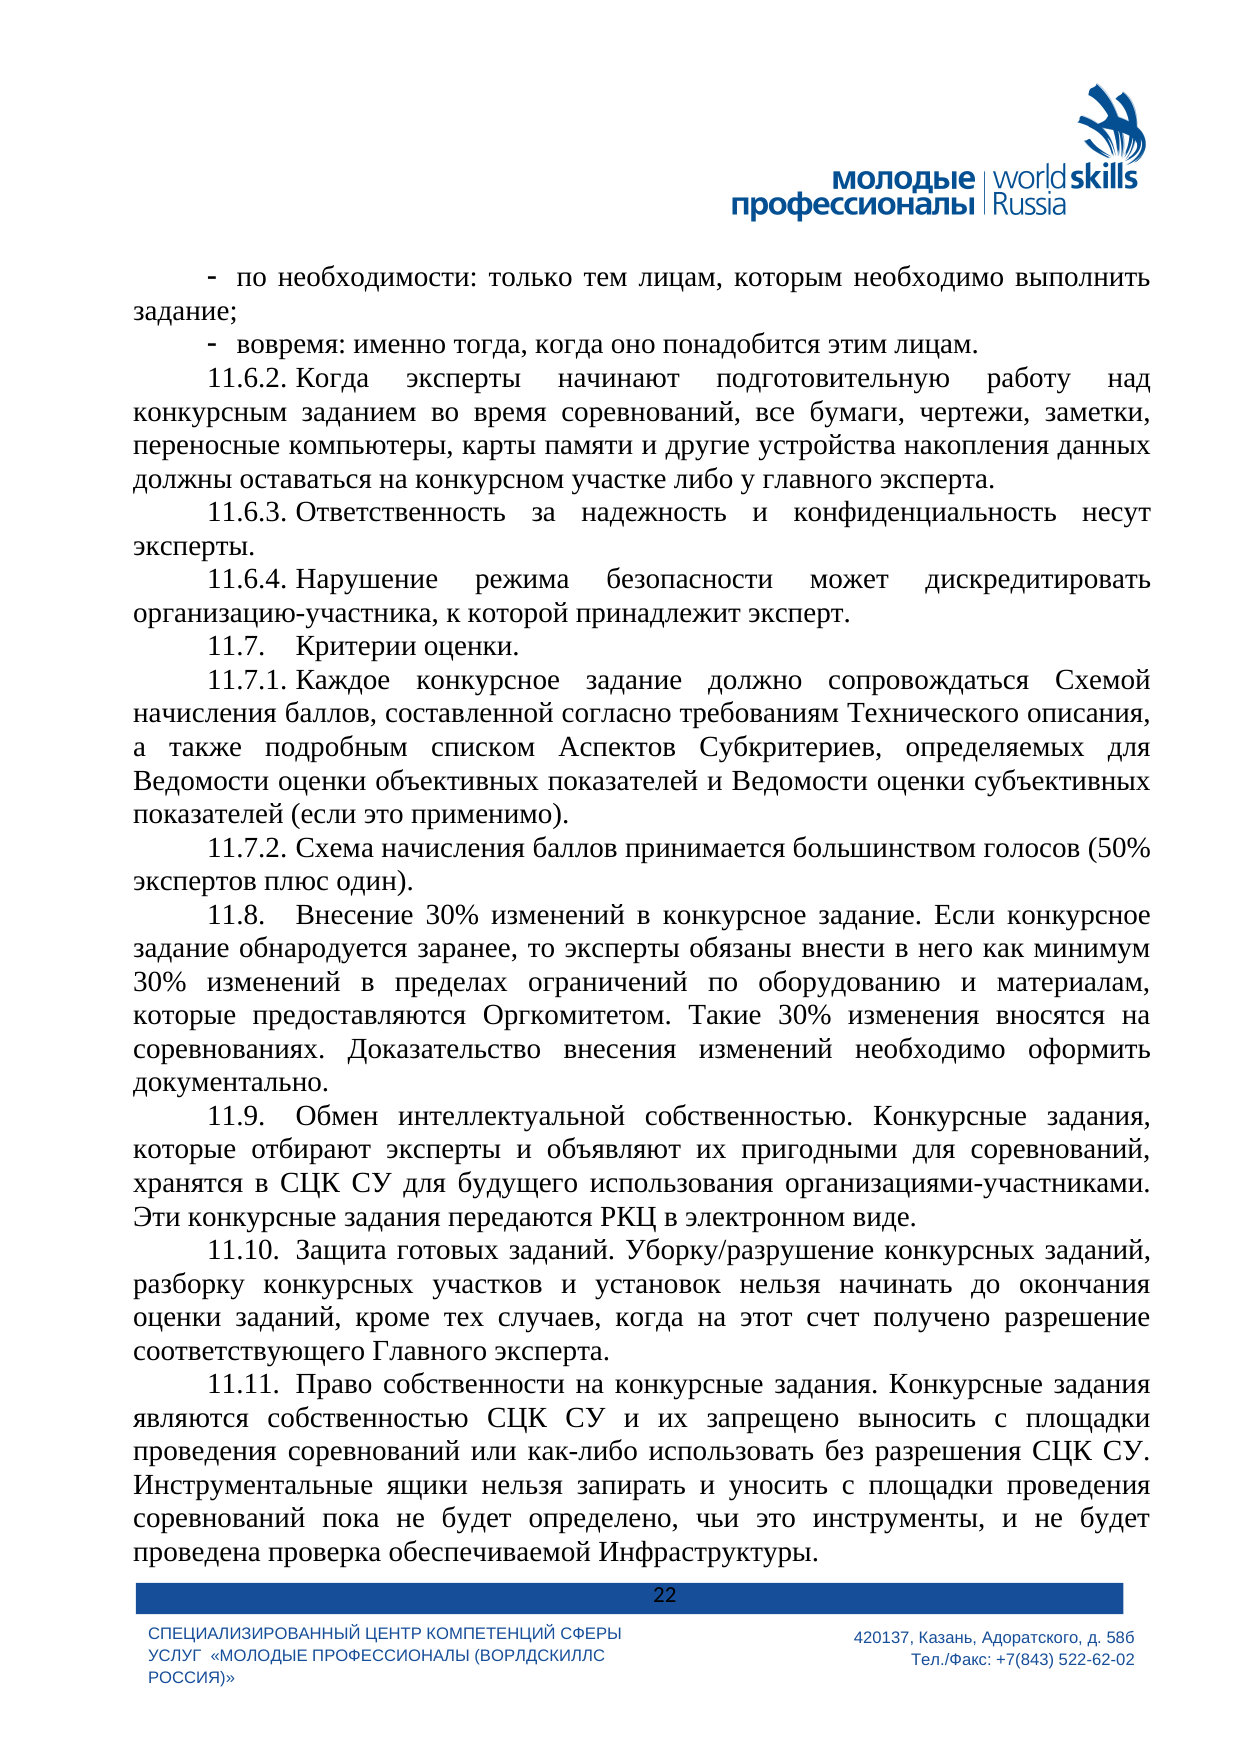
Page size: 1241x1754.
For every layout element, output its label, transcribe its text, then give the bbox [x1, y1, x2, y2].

list Внесение 30% изменений в конкурсное задание. Если конкурсное задание обнародуется заранее, то эксперты обязаны внести в него как минимум 30% изменений в пределах ограничений по оборудованию и материалам, которые предоставляются Оргкомитетом. Такие 30% изменения вносятся на соревнованиях. Доказательство внесения изменений необходимо оформить документально. [133, 897, 1152, 1098]
picture [726, 73, 1152, 232]
list Обмен интеллектуальной собственностью. Конкурсные задания, которые отбирают эксперты и объявляют их пригодными для соревнований, хранятся в СЦК СУ для будущего использования организациями-участниками. Эти конкурсные задания передаются РКЦ в электронном виде. [133, 1098, 1152, 1232]
list Критерии оценки. [133, 628, 1152, 662]
list вовремя: именно тогда, когда оно понадобится этим лицам. [133, 327, 1152, 360]
list Схема начисления баллов принимается большинством голосов (50% экспертов плюс один). [133, 830, 1152, 897]
list Каждое конкурсное задание должно сопровождаться Схемой начисления баллов, составленной согласно требованиям Технического описания, а также подробным списком Аспектов Субкритериев, определяемых для Ведомости оценки объективных показателей и Ведомости оценки субъективных показателей (если это применимо). [133, 662, 1152, 830]
list Защита готовых заданий. Уборку/разрушение конкурсных заданий, разборку конкурсных участков и установок нельзя начинать до окончания оценки заданий, кроме тех случаев, когда на этот счет получено разрешение соответствующего Главного эксперта. [133, 1232, 1152, 1366]
list Когда эксперты начинают подготовительную работу над конкурсным заданием во время соревнований, все бумаги, чертежи, заметки, переносные компьютеры, карты памяти и другие устройства накопления данных должны оставаться на конкурсном участке либо у главного эксперта. [133, 360, 1152, 494]
list Нарушение режима безопасности может дискредитировать организацию-участника, к которой принадлежит эксперт. [133, 561, 1152, 628]
list Право собственности на конкурсные задания. Конкурсные задания являются собственностью СЦК СУ и их запрещено выносить с площадки проведения соревнований или как-либо использовать без разрешения СЦК СУ. Инструментальные ящики нельзя запирать и уносить с площадки проведения соревнований пока не будет определено, чьи это инструменты, и не будет проведена проверка обеспечиваемой Инфраструктуры. [133, 1366, 1152, 1568]
list по необходимости: только тем лицам, которым необходимо выполнить задание; [133, 259, 1152, 327]
list Ответственность за надежность и конфиденциальность несут эксперты. [133, 494, 1152, 561]
